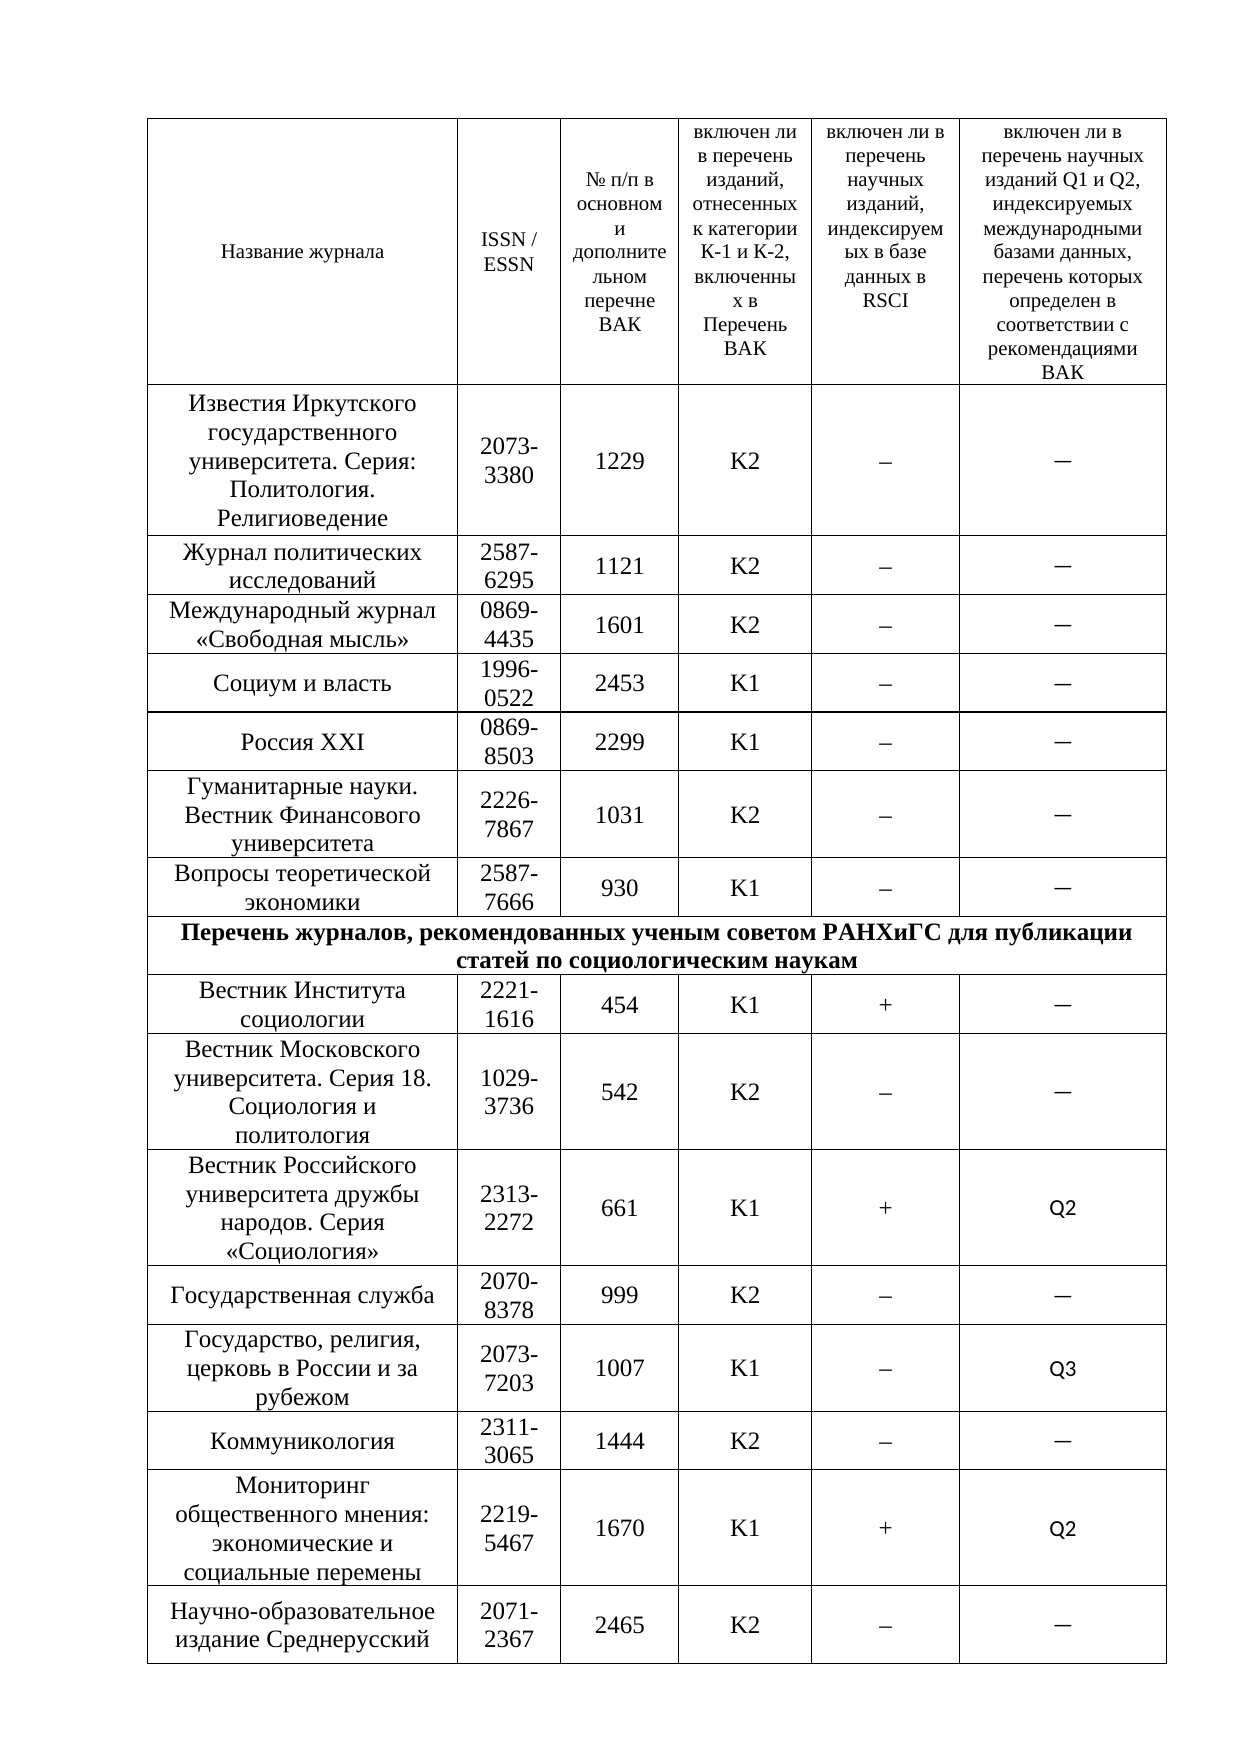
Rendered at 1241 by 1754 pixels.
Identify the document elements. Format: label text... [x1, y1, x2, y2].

table_cell + [812, 1470, 959, 1585]
table_cell – [812, 1034, 959, 1149]
table_cell 2226-7867 [458, 771, 560, 857]
table_cell Мониторинг общественного мнения: экономические и социальные перемены [148, 1470, 457, 1585]
table_cell — [960, 1034, 1166, 1149]
table_cell K2 [679, 771, 811, 857]
table_cell K2 [679, 1412, 811, 1469]
table_cell 1670 [561, 1470, 678, 1585]
table_cell 2313-2272 [458, 1150, 560, 1265]
table_cell 661 [561, 1150, 678, 1265]
table_cell — [960, 1412, 1166, 1469]
table_cell — [960, 595, 1166, 653]
table_cell K1 [679, 1150, 811, 1265]
table_cell Научно-образовательное издание Среднерусский вестник общественных наук [148, 1586, 457, 1662]
table_cell – [812, 1325, 959, 1411]
table_cell K2 [679, 385, 811, 535]
table_cell – [812, 595, 959, 653]
table_cell – [812, 771, 959, 857]
table_cell – [812, 858, 959, 916]
table_cell 2299 [561, 713, 678, 770]
table_header ISSN / ESSN [458, 119, 560, 384]
table_cell – [812, 1412, 959, 1469]
table_cell 2070-8378 [458, 1266, 560, 1323]
table_cell 2071-2367 [458, 1586, 560, 1662]
table_cell Q2 [960, 1470, 1166, 1585]
table_cell Вестник Института социологии [148, 975, 457, 1033]
table_cell K2 [679, 536, 811, 594]
table_cell K1 [679, 858, 811, 916]
table_cell — [960, 975, 1166, 1033]
table_cell Россия XXI [148, 713, 457, 770]
table_cell 2073-7203 [458, 1325, 560, 1411]
table_cell Вестник Российского университета дружбы народов. Серия «Социология» [148, 1150, 457, 1265]
table_cell K2 [679, 1034, 811, 1149]
table_cell 1601 [561, 595, 678, 653]
table_cell 1229 [561, 385, 678, 535]
table_header Название журнала [148, 119, 457, 384]
table_cell K1 [679, 654, 811, 711]
table_cell Вопросы теоретической экономики [148, 858, 457, 916]
table_cell 2453 [561, 654, 678, 711]
table_cell 2587-6295 [458, 536, 560, 594]
table_cell — [960, 1266, 1166, 1323]
table_cell K2 [679, 595, 811, 653]
table_cell Вестник Московского университета. Серия 18. Социология и политология [148, 1034, 457, 1149]
table_cell 454 [561, 975, 678, 1033]
table_header включен ли в перечень изданий, отнесенных к категории К-1 и К-2, включенных в Перечень ВАК [679, 119, 811, 384]
table_cell – [812, 1586, 959, 1662]
table_cell K2 [679, 1266, 811, 1323]
table_cell 999 [561, 1266, 678, 1323]
table_cell 1444 [561, 1412, 678, 1469]
table_header включен ли в перечень научных изданий, индексируемых в базе данных в RSCI [812, 119, 959, 384]
table_cell 1031 [561, 771, 678, 857]
table_cell 1007 [561, 1325, 678, 1411]
table_cell K1 [679, 713, 811, 770]
table_cell Международный журнал «Свободная мысль» [148, 595, 457, 653]
table_cell – [812, 536, 959, 594]
table_cell 2221-1616 [458, 975, 560, 1033]
table_cell — [960, 536, 1166, 594]
table_cell 2311-3065 [458, 1412, 560, 1469]
table_cell — [960, 771, 1166, 857]
table_cell 1121 [561, 536, 678, 594]
table_cell – [812, 713, 959, 770]
table_cell Q2 [960, 1150, 1166, 1265]
table_cell 1029-3736 [458, 1034, 560, 1149]
table_cell — [960, 385, 1166, 535]
table_cell 930 [561, 858, 678, 916]
table_header № п/п в основном и дополнительном перечне ВАК [561, 119, 678, 384]
table_cell – [812, 385, 959, 535]
table_cell 542 [561, 1034, 678, 1149]
table_header включен ли в перечень научных изданий Q1 и Q2, индексируемых международными базами данных, перечень которых определен в соответствии с рекомендациями ВАК [960, 119, 1166, 384]
table_cell 2465 [561, 1586, 678, 1662]
table_cell 0869-8503 [458, 713, 560, 770]
table_cell — [960, 858, 1166, 916]
table_cell — [960, 1586, 1166, 1662]
table_cell Государственная служба [148, 1266, 457, 1323]
table_cell 1996-0522 [458, 654, 560, 711]
table_cell K2 [679, 1586, 811, 1662]
table_cell Государство, религия, церковь в России и за рубежом [148, 1325, 457, 1411]
table_cell Журнал политических исследований [148, 536, 457, 594]
table_cell — [960, 713, 1166, 770]
table_cell Коммуникология [148, 1412, 457, 1469]
table_cell K1 [679, 975, 811, 1033]
table_cell 0869-4435 [458, 595, 560, 653]
table_cell Социум и власть [148, 654, 457, 711]
table_cell + [812, 975, 959, 1033]
table_cell K1 [679, 1470, 811, 1585]
table_cell Q3 [960, 1325, 1166, 1411]
table_cell + [812, 1150, 959, 1265]
table_cell Известия Иркутского государственного университета. Серия: Политология. Религиоведение [148, 385, 457, 535]
table_cell 2219-5467 [458, 1470, 560, 1585]
table_cell Гуманитарные науки. Вестник Финансового университета [148, 771, 457, 857]
table_cell – [812, 1266, 959, 1323]
table_cell 2587-7666 [458, 858, 560, 916]
table_cell Перечень журналов, рекомендованных ученым советом РАНХиГС для публикации статей по социологическим наукам [148, 917, 1166, 974]
table_cell K1 [679, 1325, 811, 1411]
table_cell – [812, 654, 959, 711]
table_cell 2073-3380 [458, 385, 560, 535]
table_cell — [960, 654, 1166, 711]
